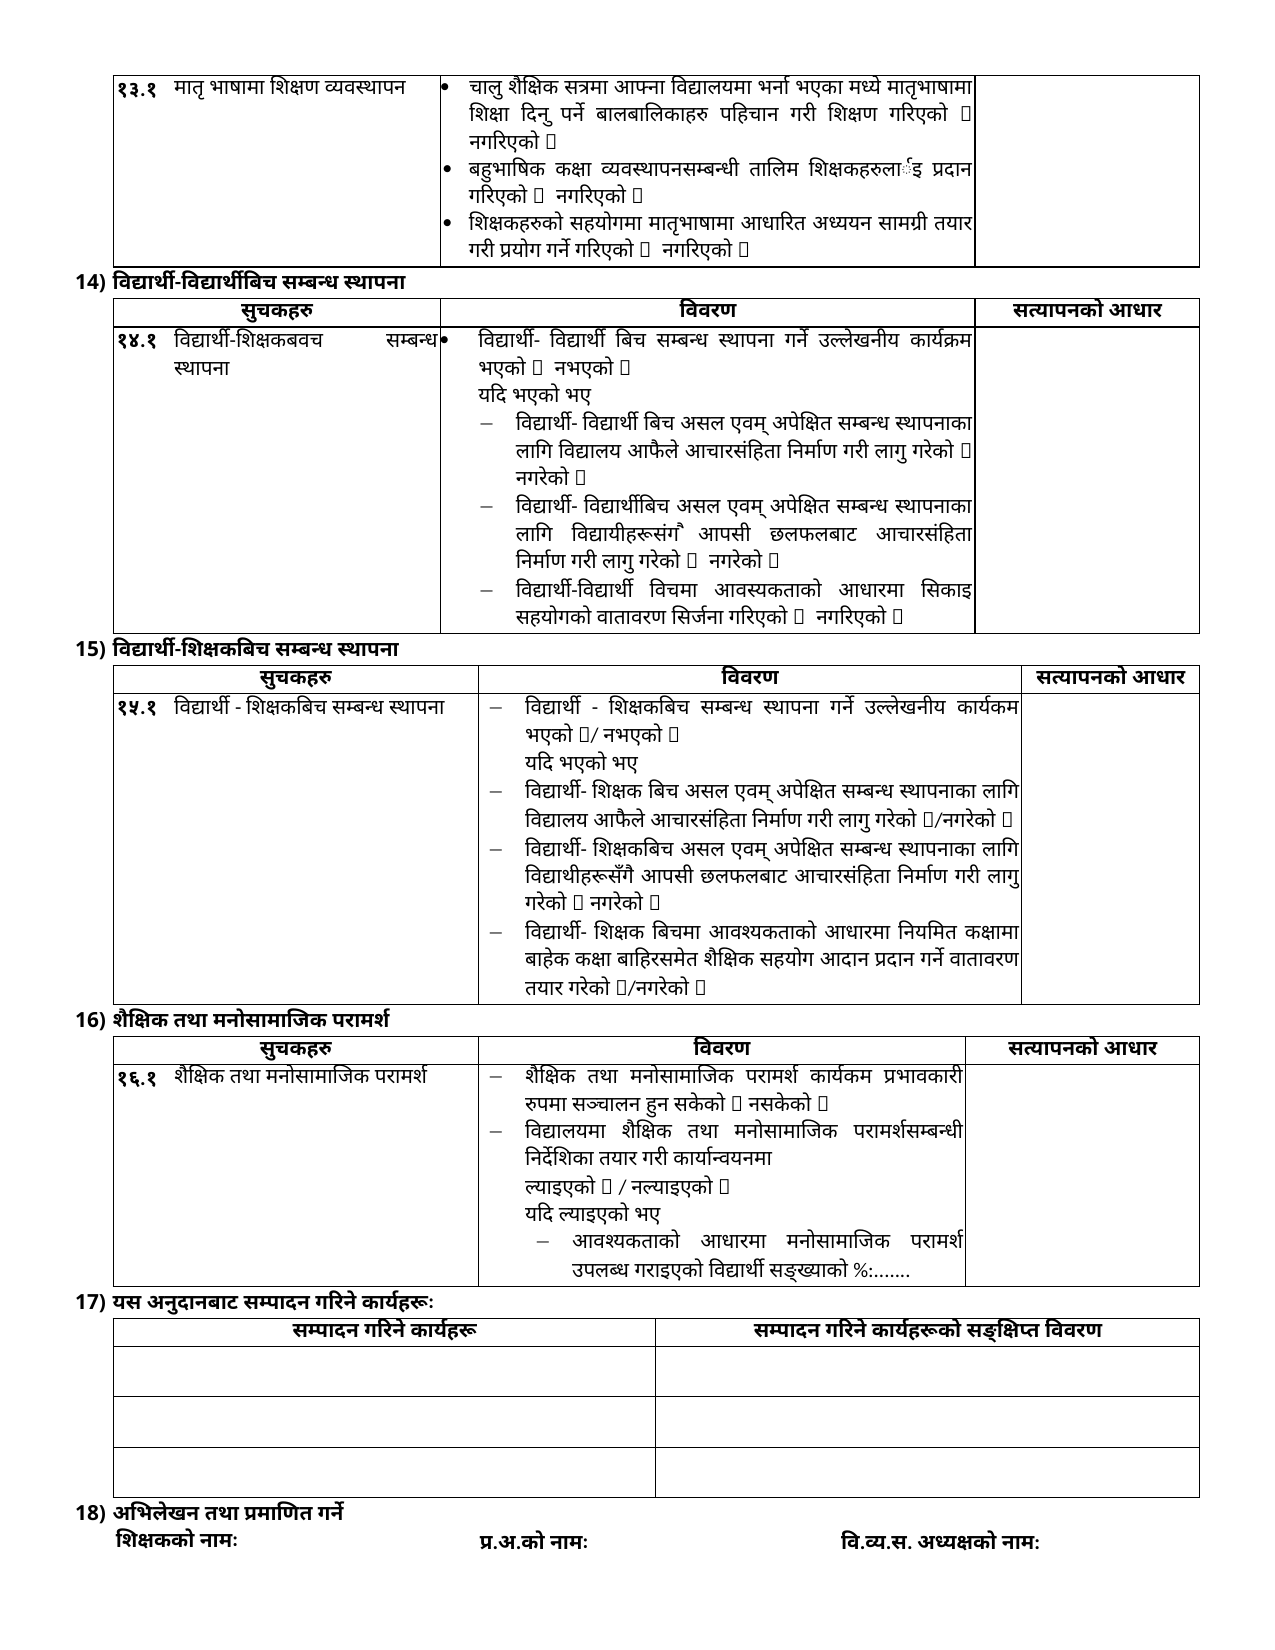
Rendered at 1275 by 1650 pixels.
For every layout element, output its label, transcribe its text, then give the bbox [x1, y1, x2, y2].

table_header विवरण [479, 1037, 965, 1064]
table_header सत्यापनको आधार [976, 299, 1199, 326]
list विद्यार्थी-विद्यार्थीबिच सम्बन्ध स्थापना [75, 267, 1200, 298]
table_cell विद्यार्थी- विद्यार्थी बिच सम्बन्ध स्थापना गर्ने उल्लेखनीय कार्यक्रम भएको नभएको यदि भएको भए विद्यार्थी- विद्यार्थी बिच असल एवम् अपेक्षित सम्बन्ध स्थापनाका लागि विद्यालय आफैले आचारसंहिता निर्माण गरी लागु गरेको नगरेको विद्यार्थी- विद्यार्थीबिच असल एवम् अपेक्षित सम्बन्ध स्थापनाका लागि विद्यायीहरूसंगै आपसी छलफलबाट आचारसंहिता निर्माण गरी लागु गरेको नगरेको विद्यार्थी-विद्यार्थी विचमा आवस्यकताको आधारमा सिकाइ सहयोगको वातावरण सिर्जना गरिएको नगरिएको [441, 328, 974, 633]
table_cell [114, 1448, 655, 1497]
table_cell [976, 328, 1199, 633]
table_header सुचकहरु [114, 1037, 478, 1064]
table_header सम्पादन गरिने कार्यहरू [114, 1319, 655, 1346]
table_cell १६.१ [114, 1065, 171, 1286]
list शैक्षिक तथा मनोसामाजिक परामर्श [75, 1005, 1200, 1036]
table_cell [976, 76, 1199, 266]
table_header सम्पादन गरिने कार्यहरूको सङ्क्षिप्त विवरण [656, 1319, 1199, 1346]
list विद्यार्थी-शिक्षकबिच सम्बन्ध स्थापना [75, 634, 1200, 665]
list अभिलेखन तथा प्रमाणित गर्ने [75, 1498, 1200, 1529]
table_cell [1022, 694, 1199, 1004]
table_cell [966, 1065, 1199, 1286]
table_header सुचकहरु [114, 666, 478, 693]
table_cell १५.१ [114, 694, 171, 1004]
table_cell १४.१ [114, 328, 171, 633]
table_header सुचकहरु [114, 299, 440, 326]
table_header सत्यापनको आधार [966, 1037, 1199, 1064]
table_cell विद्यार्थी - शिक्षकबिच सम्बन्ध स्थापना गर्ने उल्लेखनीय कार्यकम भएको / नभएको यदि भएको भए विद्यार्थी- शिक्षक बिच असल एवम् अपेक्षित सम्बन्ध स्थापनाका लागि विद्यालय आफैले आचारसंहिता निर्माण गरी लागु गरेको /नगरेको विद्यार्थी- शिक्षकबिच असल एवम् अपेक्षित सम्बन्ध स्थापनाका लागि विद्याथीहरूसँगै आपसी छलफलबाट आचारसंहिता निर्माण गरी लागु गरेको नगरेको विद्यार्थी- शिक्षक बिचमा आवश्यकताको आधारमा नियमित कक्षामा बाहेक कक्षा बाहिरसमेत शैक्षिक सहयोग आदान प्रदान गर्ने वातावरण तयार गरेको /नगरेको [479, 694, 1021, 1004]
table_header प्र.अ.को नामः [476, 1529, 838, 1558]
table_cell [114, 1397, 655, 1447]
table_cell [656, 1448, 1199, 1497]
table_cell १३.१ [114, 76, 171, 266]
table_cell शैक्षिक तथा मनोसामाजिक परामर्श [171, 1065, 478, 1286]
list यस अनुदानबाट सम्पादन गरिने कार्यहरूः [75, 1287, 1200, 1318]
table_header सत्यापनको आधार [1022, 666, 1199, 693]
table_cell [656, 1397, 1199, 1447]
table_cell मातृ भाषामा शिक्षण व्यवस्थापन [171, 76, 440, 266]
table_cell विद्यार्थी - शिक्षकबिच सम्बन्ध स्थापना [171, 694, 478, 1004]
table_header वि.व्य.स. अध्यक्षको नाम: [838, 1529, 1199, 1558]
table_cell [114, 1347, 655, 1396]
table_cell चालु शैक्षिक सत्रमा आफ्ना विद्यालयमा भर्ना भएका मध्ये मातृभाषामा शिक्षा दिनु पर्ने बालबालिकाहरु पहिचान गरी शिक्षण गरिएको नगरिएको बहुभाषिक कक्षा व्यवस्थापनसम्बन्धी तालिम शिक्षकहरुलार्इ प्रदान गरिएको नगरिएको शिक्षकहरुको सहयोगमा मातृभाषामा आधारित अध्ययन सामग्री तयार गरी प्रयोग गर्ने गरिएको नगरिएको [441, 76, 974, 266]
table_header विवरण [441, 299, 974, 326]
table_header विवरण [479, 666, 1021, 693]
table_cell [656, 1347, 1199, 1396]
table_header शिक्षकको नामः [113, 1529, 476, 1558]
table_cell विद्यार्थी-शिक्षकबवच सम्बन्ध स्थापना [171, 328, 440, 633]
table_cell शैक्षिक तथा मनोसामाजिक परामर्श कार्यकम प्रभावकारी रुपमा सञ्चालन हुन सकेको नसकेको विद्यालयमा शैक्षिक तथा मनोसामाजिक परामर्शसम्बन्धी निर्देशिका तयार गरी कार्यान्वयनमा ल्याइएको / नल्याइएको यदि ल्याइएको भए आवश्यकताको आधारमा मनोसामाजिक परामर्श उपलब्ध गराइएको विद्यार्थी सङ्ख्याको %:....... [479, 1065, 965, 1286]
